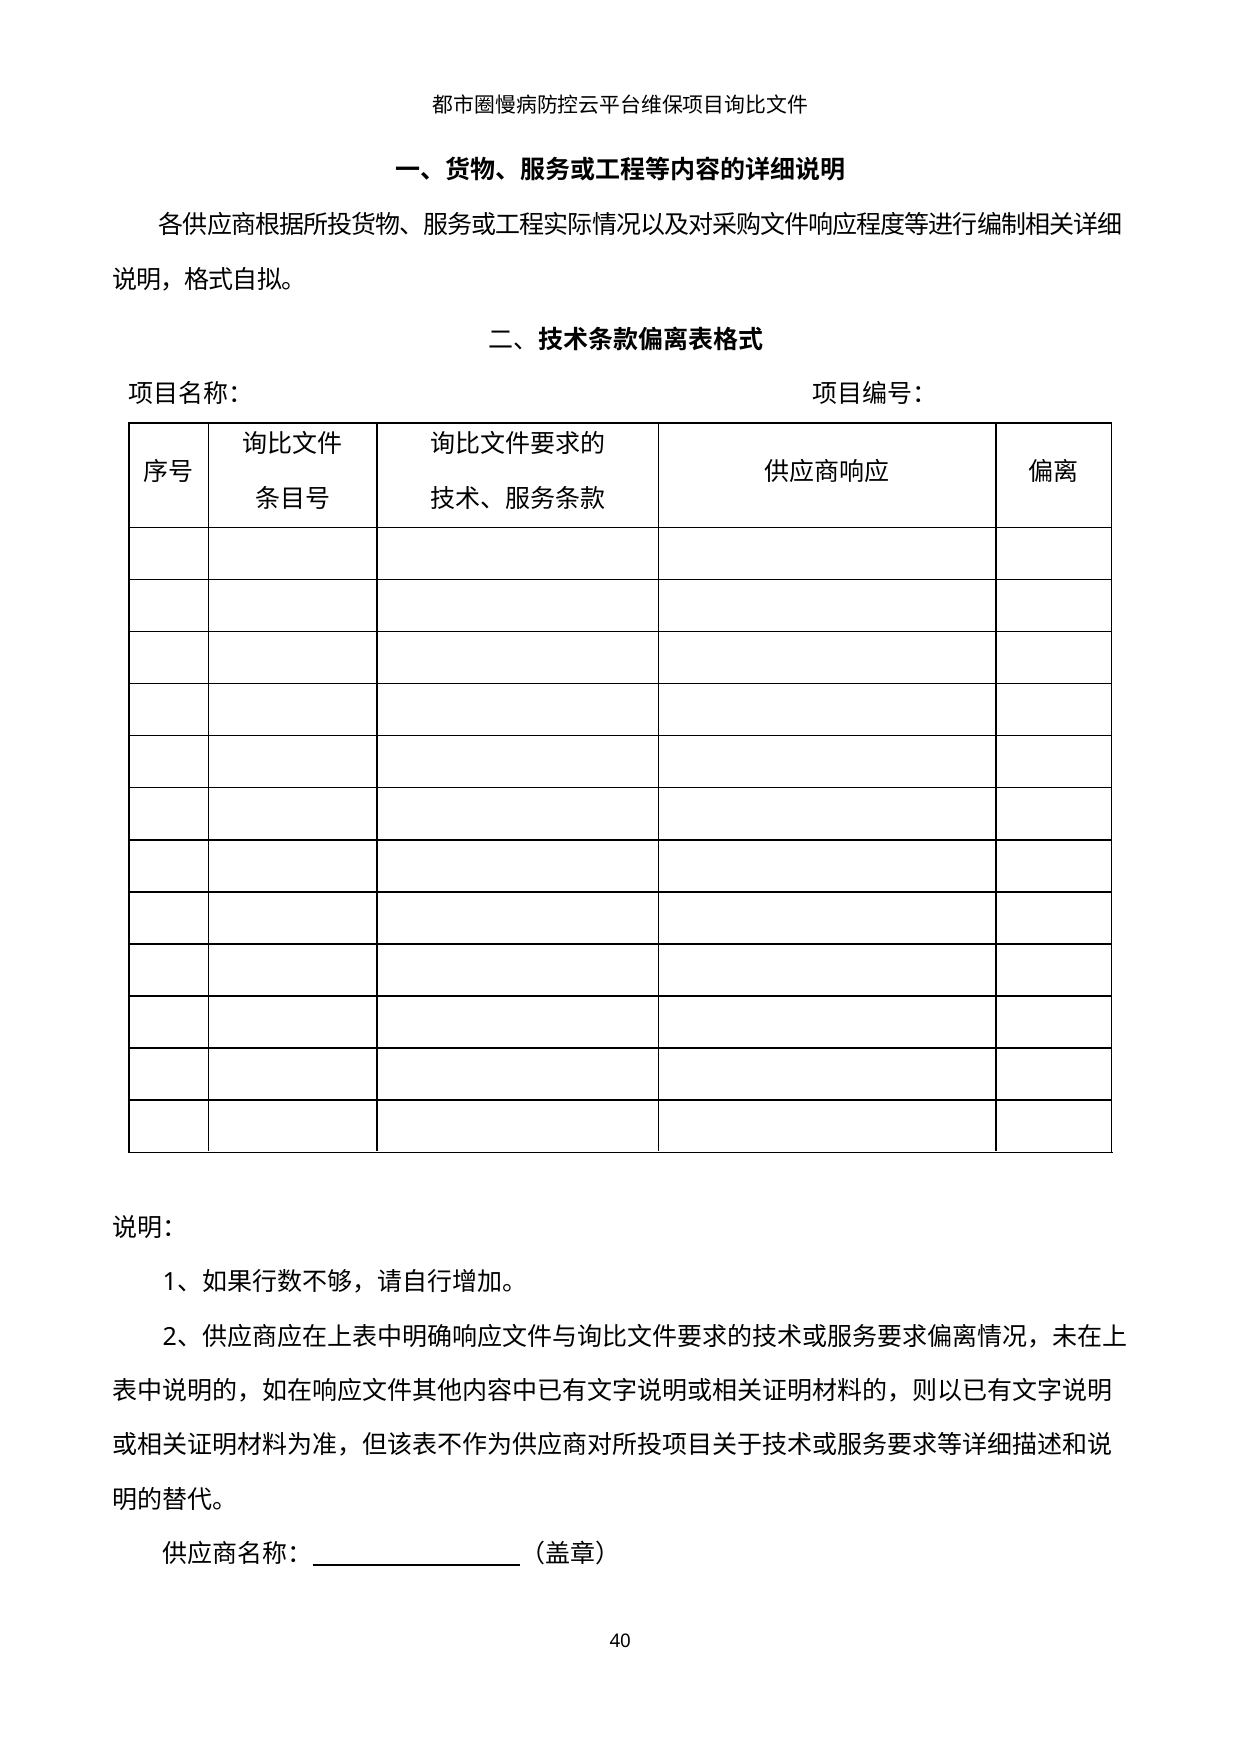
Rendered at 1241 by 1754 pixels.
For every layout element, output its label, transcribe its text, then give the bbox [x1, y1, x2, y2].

table_cell [659, 736, 995, 787]
table_cell 询比文件要求的 技术、服务条款 [378, 424, 658, 526]
table_cell [209, 736, 376, 787]
table_cell [997, 893, 1111, 943]
table_cell [209, 1101, 376, 1151]
table_cell [378, 1049, 658, 1099]
table_cell [997, 1101, 1111, 1151]
table_cell [659, 528, 995, 578]
table_header 项目名称： [129, 374, 813, 422]
table_cell [130, 788, 208, 839]
table_cell [209, 528, 376, 578]
table_cell [378, 736, 658, 787]
table_cell [997, 684, 1111, 735]
table_cell [997, 528, 1111, 578]
table_cell [997, 841, 1111, 891]
table_cell [659, 632, 995, 683]
text 说明： [112, 1207, 1128, 1243]
table_cell [378, 841, 658, 891]
table_cell [209, 632, 376, 683]
table_cell 询比文件 条目号 [209, 424, 376, 526]
table_cell [378, 1101, 658, 1151]
table_cell [130, 632, 208, 683]
table_cell 序号 [130, 424, 208, 526]
table_cell [659, 945, 995, 995]
table_cell [130, 893, 208, 943]
text 二、技术条款偏离表格式 [123, 319, 1128, 356]
table_cell 偏离 [997, 424, 1111, 526]
table_cell [659, 1049, 995, 1099]
table_cell [209, 788, 376, 839]
table_cell [659, 684, 995, 735]
table_cell [378, 945, 658, 995]
table_cell [130, 1049, 208, 1099]
table_cell [130, 684, 208, 735]
text 2、供应商应在上表中明确响应文件与询比文件要求的技术或服务要求偏离情况，未在上表中说明的，如在响应文件其他内容中已有文字说明或相关证明材料的，则以已有文字说明或相关证明材料为准，但该表不作为供应商对所投项目关于技术或服务要求等详细描述和说明的替代。 [112, 1316, 1128, 1515]
table_cell [659, 1101, 995, 1151]
table_cell [997, 736, 1111, 787]
table_cell [378, 893, 658, 943]
table_cell [209, 997, 376, 1047]
table_cell [209, 684, 376, 735]
table_cell 供应商响应 [659, 424, 995, 526]
table_cell [659, 788, 995, 839]
table_header 项目编号： [813, 374, 1112, 422]
table_cell [659, 997, 995, 1047]
table_cell [130, 945, 208, 995]
table_cell [997, 997, 1111, 1047]
table_cell [997, 788, 1111, 839]
table_cell [997, 632, 1111, 683]
table_cell [378, 997, 658, 1047]
text 各供应商根据所投货物、服务或工程实际情况以及对采购文件响应程度等进行编制相关详细说明，格式自拟。 [112, 204, 1128, 296]
table_cell [209, 1049, 376, 1099]
table_cell [997, 580, 1111, 631]
text 供应商名称： （盖章） [112, 1533, 1128, 1570]
table_cell [209, 580, 376, 631]
table_cell [378, 788, 658, 839]
table_cell [130, 997, 208, 1047]
table_cell [997, 945, 1111, 995]
table_cell [209, 945, 376, 995]
table_cell [997, 1049, 1111, 1099]
table_cell [130, 736, 208, 787]
text 1、如果行数不够，请自行增加。 [112, 1262, 1128, 1298]
table_cell [130, 1101, 208, 1151]
subtitle 一、货物、服务或工程等内容的详细说明 [112, 150, 1128, 186]
table_cell [378, 684, 658, 735]
table_cell [130, 580, 208, 631]
table_cell [659, 893, 995, 943]
table_cell [209, 893, 376, 943]
table_cell [659, 841, 995, 891]
table_cell [378, 528, 658, 578]
table_cell [130, 528, 208, 578]
table_cell [659, 580, 995, 631]
table_cell [130, 841, 208, 891]
table_cell [378, 632, 658, 683]
table_cell [209, 841, 376, 891]
table_cell [378, 580, 658, 631]
